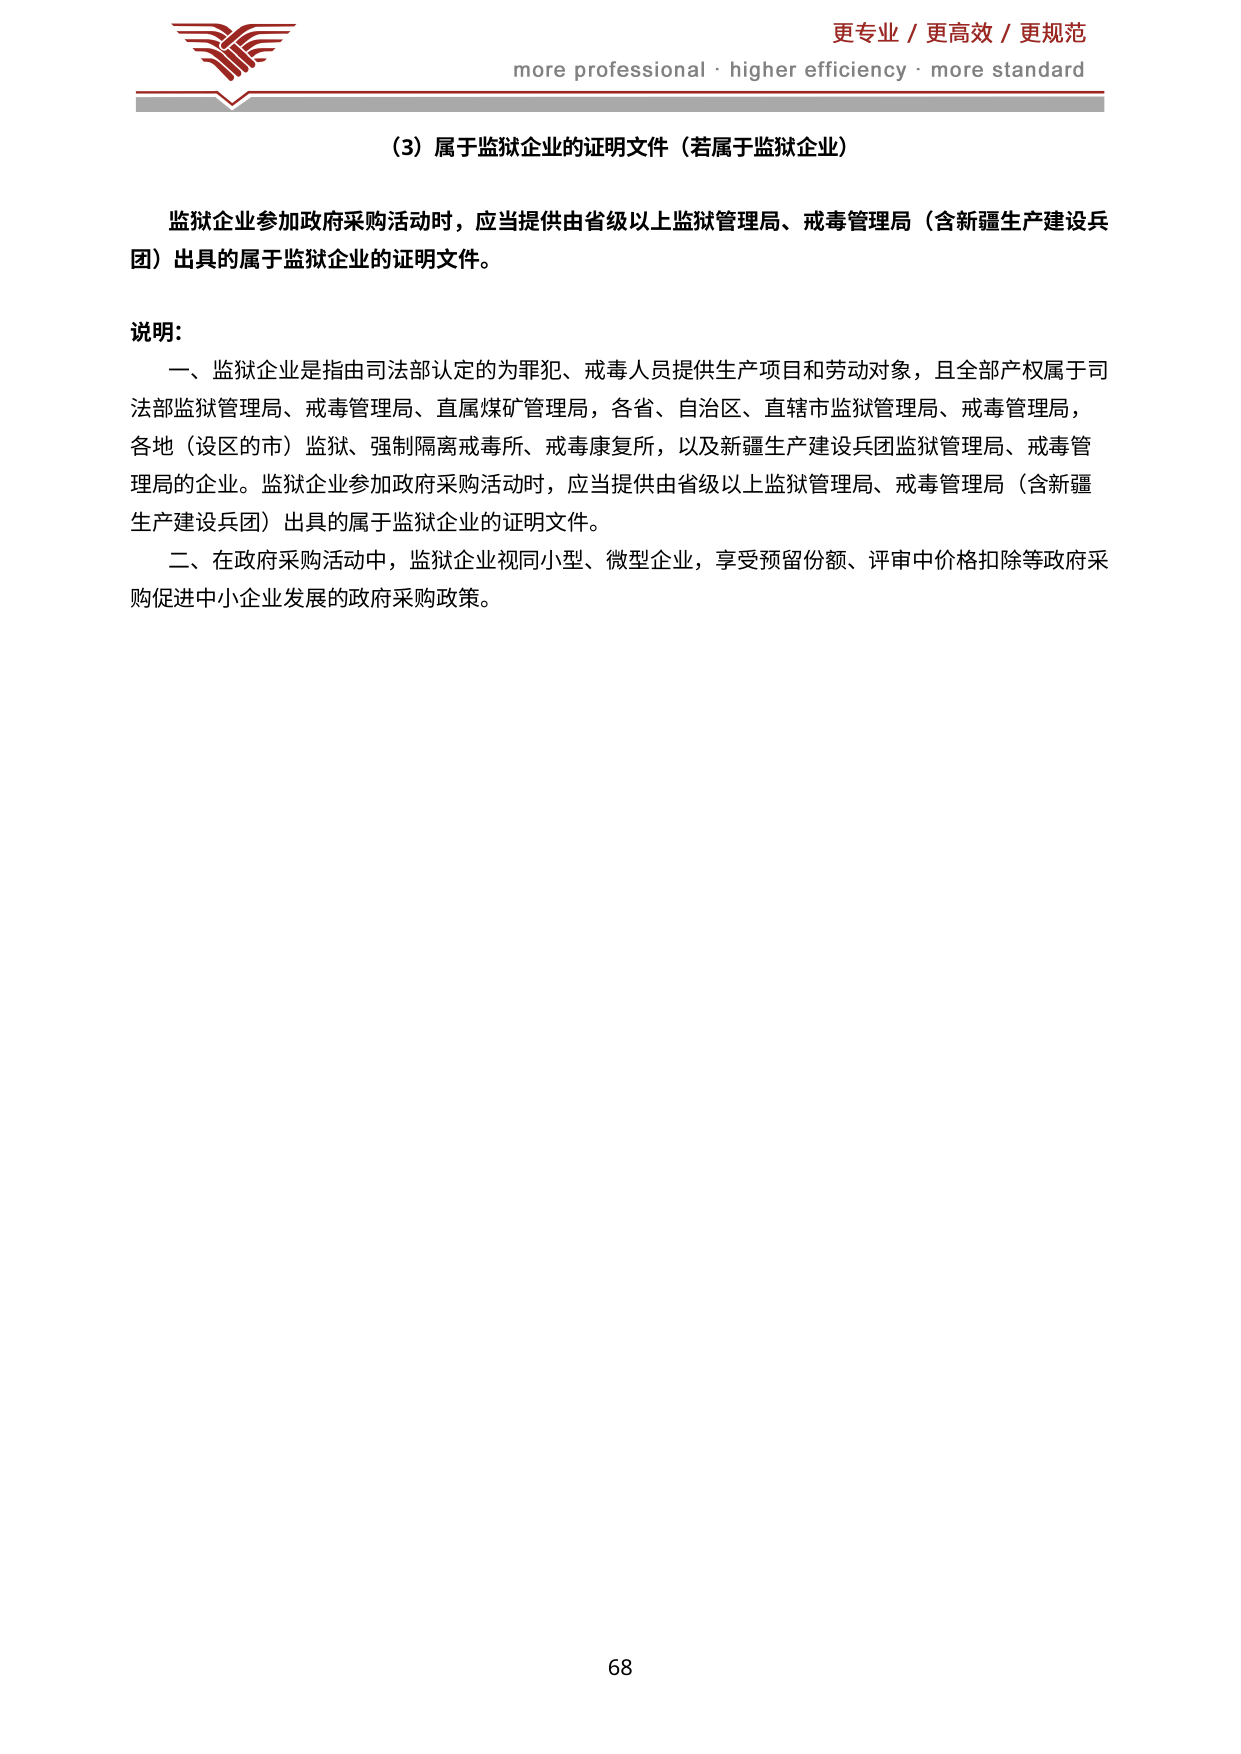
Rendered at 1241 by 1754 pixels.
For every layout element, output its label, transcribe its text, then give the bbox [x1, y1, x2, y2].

text 说明： [130, 315, 1110, 347]
picture [135, 0, 1105, 112]
text 二、在政府采购活动中，监狱企业视同小型、微型企业，享受预留份额、评审中价格扣除等政府采购促进中小企业发展的政府采购政策。 [130, 543, 1110, 612]
text （3）属于监狱企业的证明文件（若属于监狱企业） [130, 130, 1110, 162]
text 监狱企业参加政府采购活动时，应当提供由省级以上监狱管理局、戒毒管理局（含新疆生产建设兵团）出具的属于监狱企业的证明文件。 [130, 204, 1110, 273]
text 一、监狱企业是指由司法部认定的为罪犯、戒毒人员提供生产项目和劳动对象，且全部产权属于司法部监狱管理局、戒毒管理局、直属煤矿管理局，各省、自治区、直辖市监狱管理局、戒毒管理局，各地（设区的市）监狱、强制隔离戒毒所、戒毒康复所，以及新疆生产建设兵团监狱管理局、戒毒管理局的企业。监狱企业参加政府采购活动时，应当提供由省级以上监狱管理局、戒毒管理局（含新疆生产建设兵团）出具的属于监狱企业的证明文件。 [130, 353, 1110, 537]
